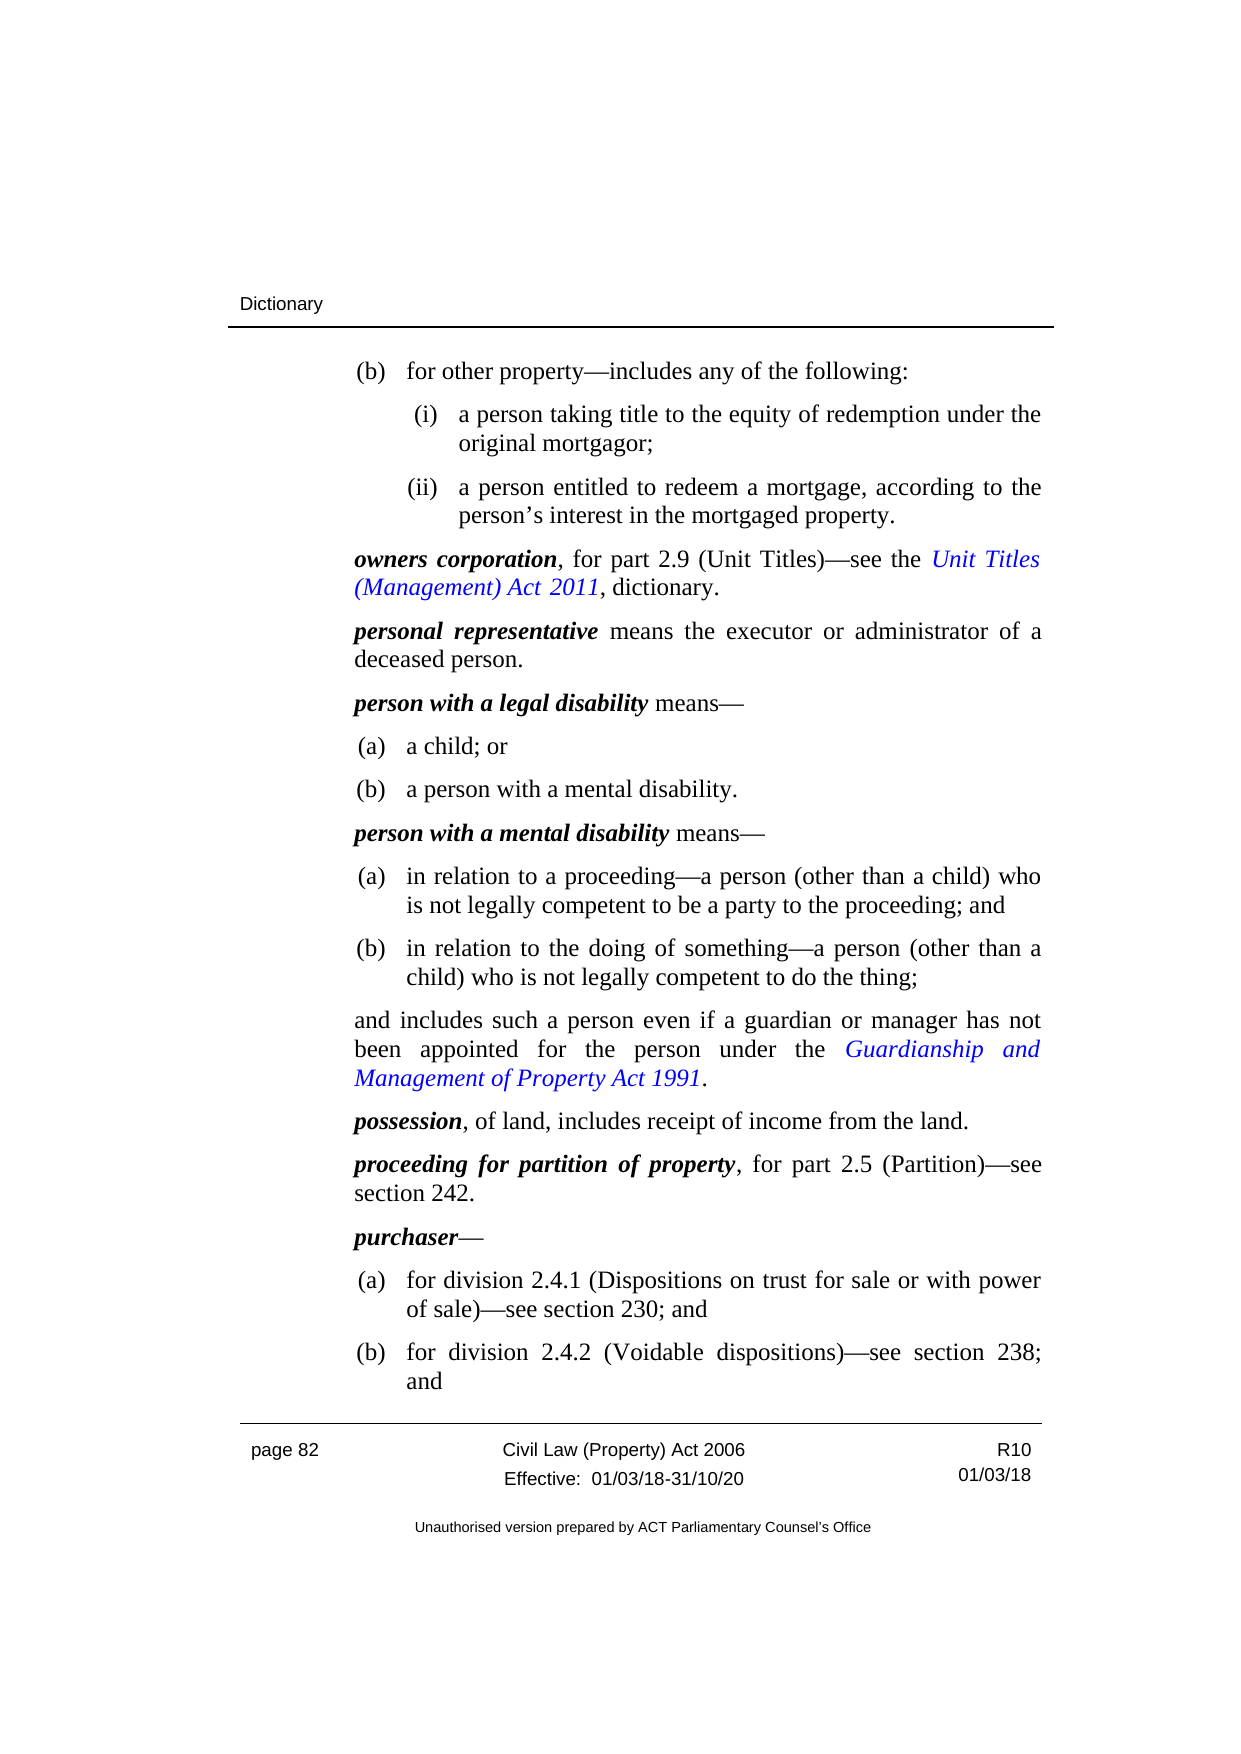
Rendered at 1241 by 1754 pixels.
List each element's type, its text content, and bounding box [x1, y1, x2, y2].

text (b) in relation to the doing of something—a person (other than a child) who is not legally competent to do the thing; [239, 933, 1042, 991]
text (b) a person with a mental disability. [239, 774, 1042, 803]
text possession, of land, includes receipt of income from the land. [354, 1106, 1042, 1135]
text proceeding for partition of property, for part 2.5 (Partition)—see section 242. [354, 1149, 1042, 1207]
text owners corporation, for part 2.9 (Unit Titles)—see the Unit Titles (Management) Act 2011, dictionary. [354, 544, 1042, 601]
text person with a mental disability means— [354, 818, 1042, 847]
text (b) for division 2.4.2 (Voidable dispositions)—see section 238; and [239, 1337, 1042, 1394]
text (ii) a person entitled to redeem a mortgage, according to the person’s interest in the mortgaged property. [239, 472, 1042, 529]
text (a) in relation to a proceeding—a person (other than a child) who is not legally competent to be a party to the proceeding; and [239, 861, 1042, 919]
text (a) a child; or [239, 731, 1042, 760]
text (i) a person taking title to the equity of redemption under the original mortgagor; [239, 399, 1042, 457]
text personal representative means the executor or administrator of a deceased person. [354, 616, 1042, 673]
text (a) for division 2.4.1 (Dispositions on trust for sale or with power of sale)—see section 230; and [239, 1265, 1042, 1322]
text purchaser— [354, 1222, 1042, 1250]
text and includes such a person even if a guardian or manager has not been appointed for the person under the Guardianship and Management of Property Act 1991. [354, 1005, 1042, 1092]
text person with a legal disability means— [354, 688, 1042, 717]
text (b) for other property—includes any of the following: [239, 356, 1042, 385]
